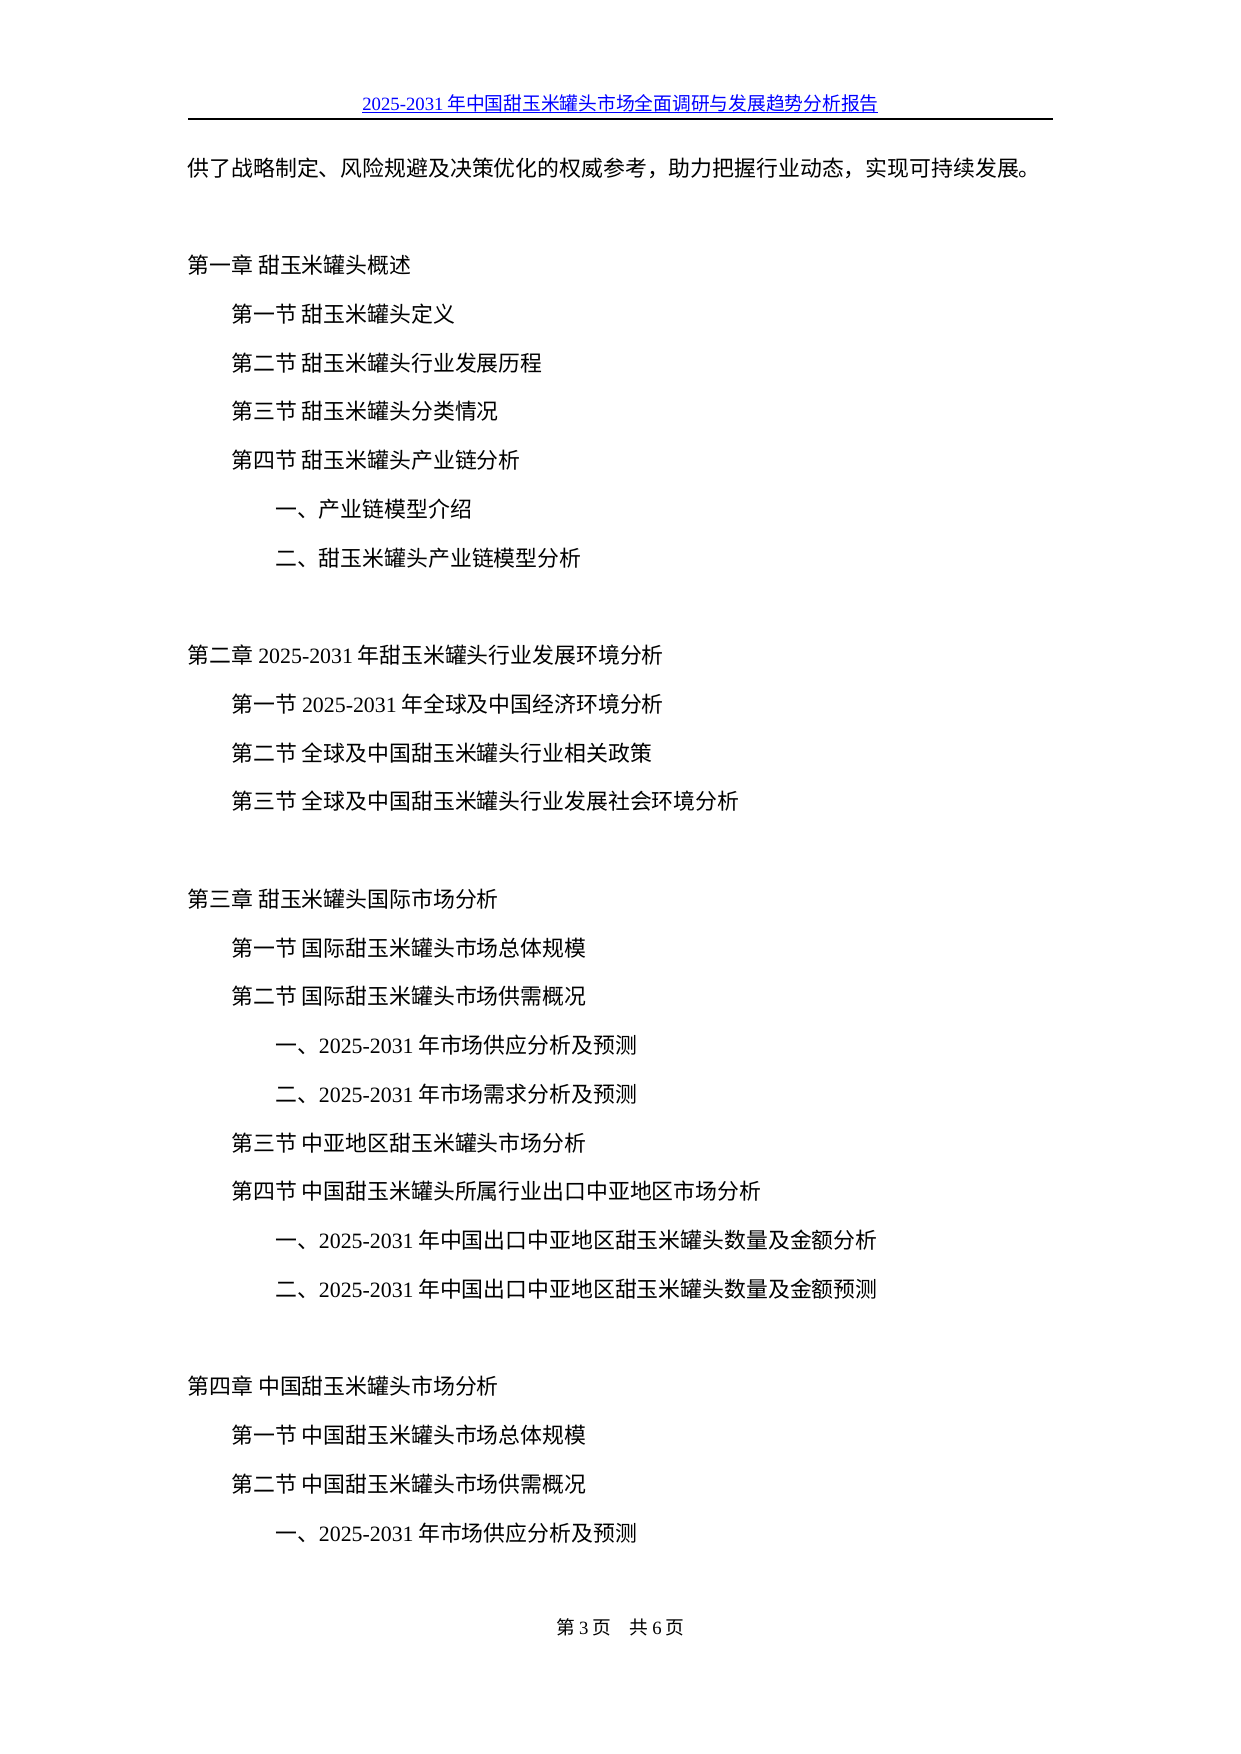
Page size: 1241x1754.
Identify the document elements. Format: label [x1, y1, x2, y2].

text [187, 150, 1053, 1548]
